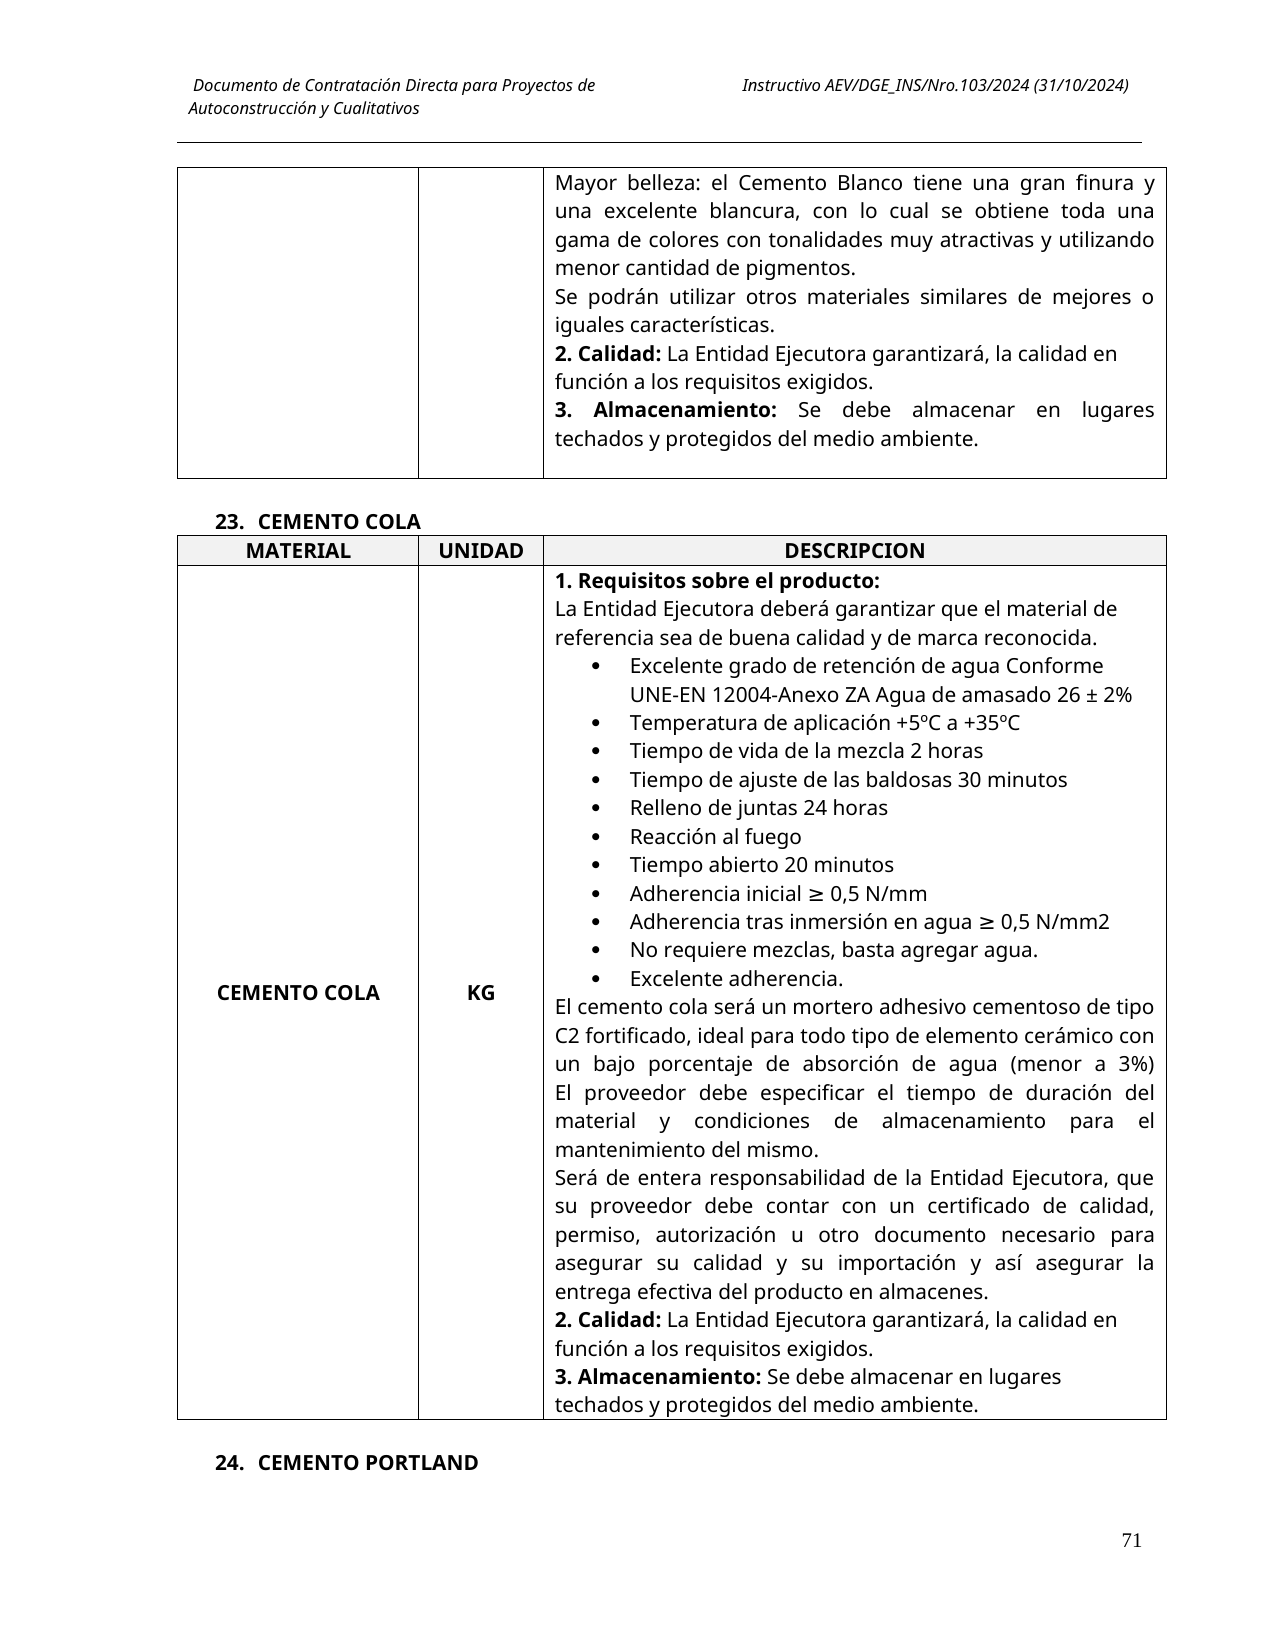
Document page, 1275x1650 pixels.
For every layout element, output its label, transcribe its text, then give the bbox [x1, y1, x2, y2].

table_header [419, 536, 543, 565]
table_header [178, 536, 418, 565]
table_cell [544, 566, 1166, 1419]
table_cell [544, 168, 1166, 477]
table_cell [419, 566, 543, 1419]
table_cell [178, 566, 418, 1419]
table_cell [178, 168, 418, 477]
list CEMENTO PORTLAND [215, 1448, 1142, 1477]
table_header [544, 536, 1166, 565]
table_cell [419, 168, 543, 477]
list CEMENTO COLA [215, 507, 1142, 535]
